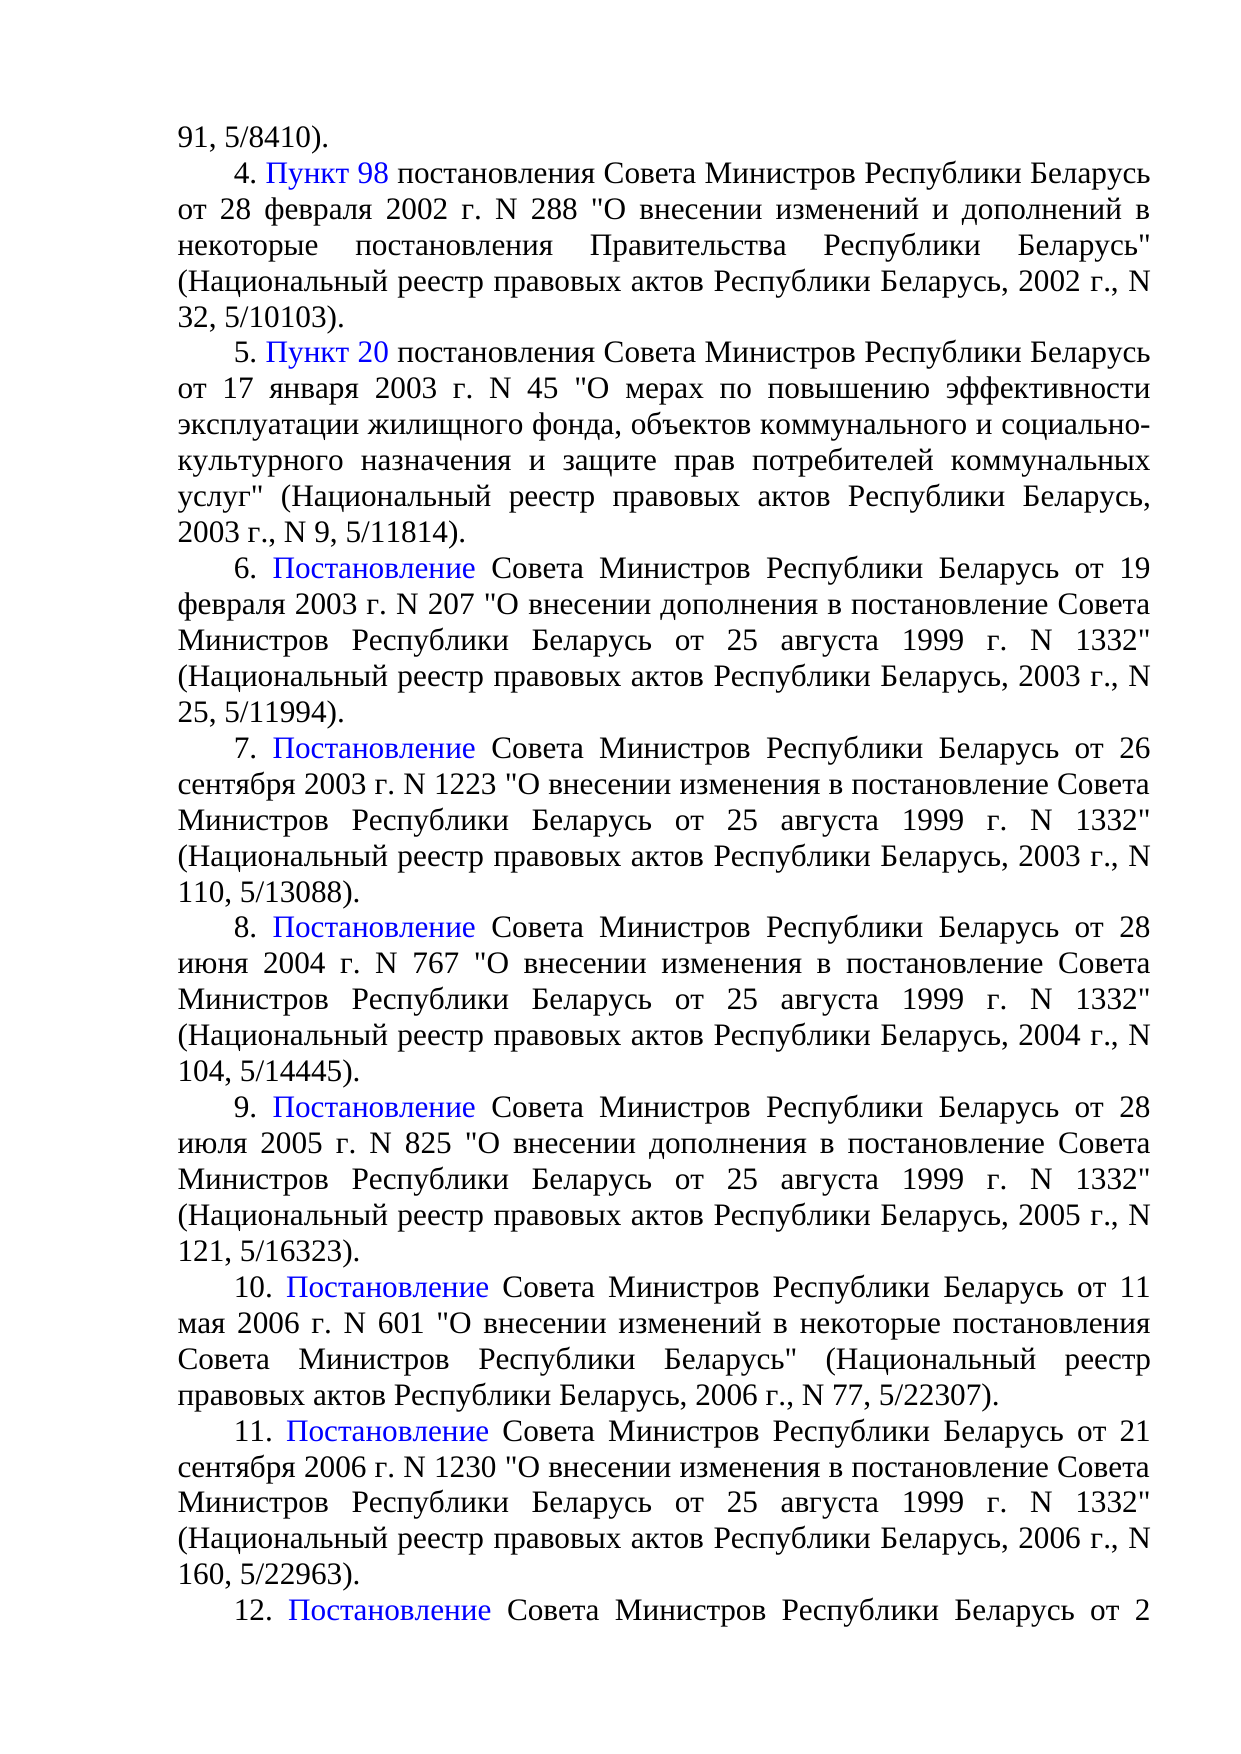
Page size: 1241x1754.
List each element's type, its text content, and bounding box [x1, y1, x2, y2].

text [177, 118, 1152, 154]
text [177, 1592, 1152, 1627]
text 10. Постановление Совета Министров Республики Беларусь от 11 мая 2006 г. N 601 "О внесении изменений в некоторые постановления Совета Министров Республики Беларусь" (Национальный реестр правовых актов Республики Беларусь, 2006 г., N 77, 5/22307). [177, 1268, 1152, 1412]
text 7. Постановление Совета Министров Республики Беларусь от 26 сентября 2003 г. N 1223 "О внесении изменения в постановление Совета Министров Республики Беларусь от 25 августа 1999 г. N 1332" (Национальный реестр правовых актов Республики Беларусь, 2003 г., N 110, 5/13088). [177, 729, 1152, 909]
text 5. Пункт 20 постановления Совета Министров Республики Беларусь от 17 января 2003 г. N 45 "О мерах по повышению эффективности эксплуатации жилищного фонда, объектов коммунального и социально-культурного назначения и защите прав потребителей коммунальных услуг" (Национальный реестр правовых актов Республики Беларусь, 2003 г., N 9, 5/11814). [177, 334, 1152, 549]
text 9. Постановление Совета Министров Республики Беларусь от 28 июля 2005 г. N 825 "О внесении дополнения в постановление Совета Министров Республики Беларусь от 25 августа 1999 г. N 1332" (Национальный реестр правовых актов Республики Беларусь, 2005 г., N 121, 5/16323). [177, 1088, 1152, 1268]
text 6. Постановление Совета Министров Республики Беларусь от 19 февраля 2003 г. N 207 "О внесении дополнения в постановление Совета Министров Республики Беларусь от 25 августа 1999 г. N 1332" (Национальный реестр правовых актов Республики Беларусь, 2003 г., N 25, 5/11994). [177, 549, 1152, 729]
text 11. Постановление Совета Министров Республики Беларусь от 21 сентября 2006 г. N 1230 "О внесении изменения в постановление Совета Министров Республики Беларусь от 25 августа 1999 г. N 1332" (Национальный реестр правовых актов Республики Беларусь, 2006 г., N 160, 5/22963). [177, 1412, 1152, 1592]
text 4. Пункт 98 постановления Совета Министров Республики Беларусь от 28 февраля 2002 г. N 288 "О внесении изменений и дополнений в некоторые постановления Правительства Республики Беларусь" (Национальный реестр правовых актов Республики Беларусь, 2002 г., N 32, 5/10103). [177, 154, 1152, 334]
text 8. Постановление Совета Министров Республики Беларусь от 28 июня 2004 г. N 767 "О внесении изменения в постановление Совета Министров Республики Беларусь от 25 августа 1999 г. N 1332" (Национальный реестр правовых актов Республики Беларусь, 2004 г., N 104, 5/14445). [177, 909, 1152, 1088]
